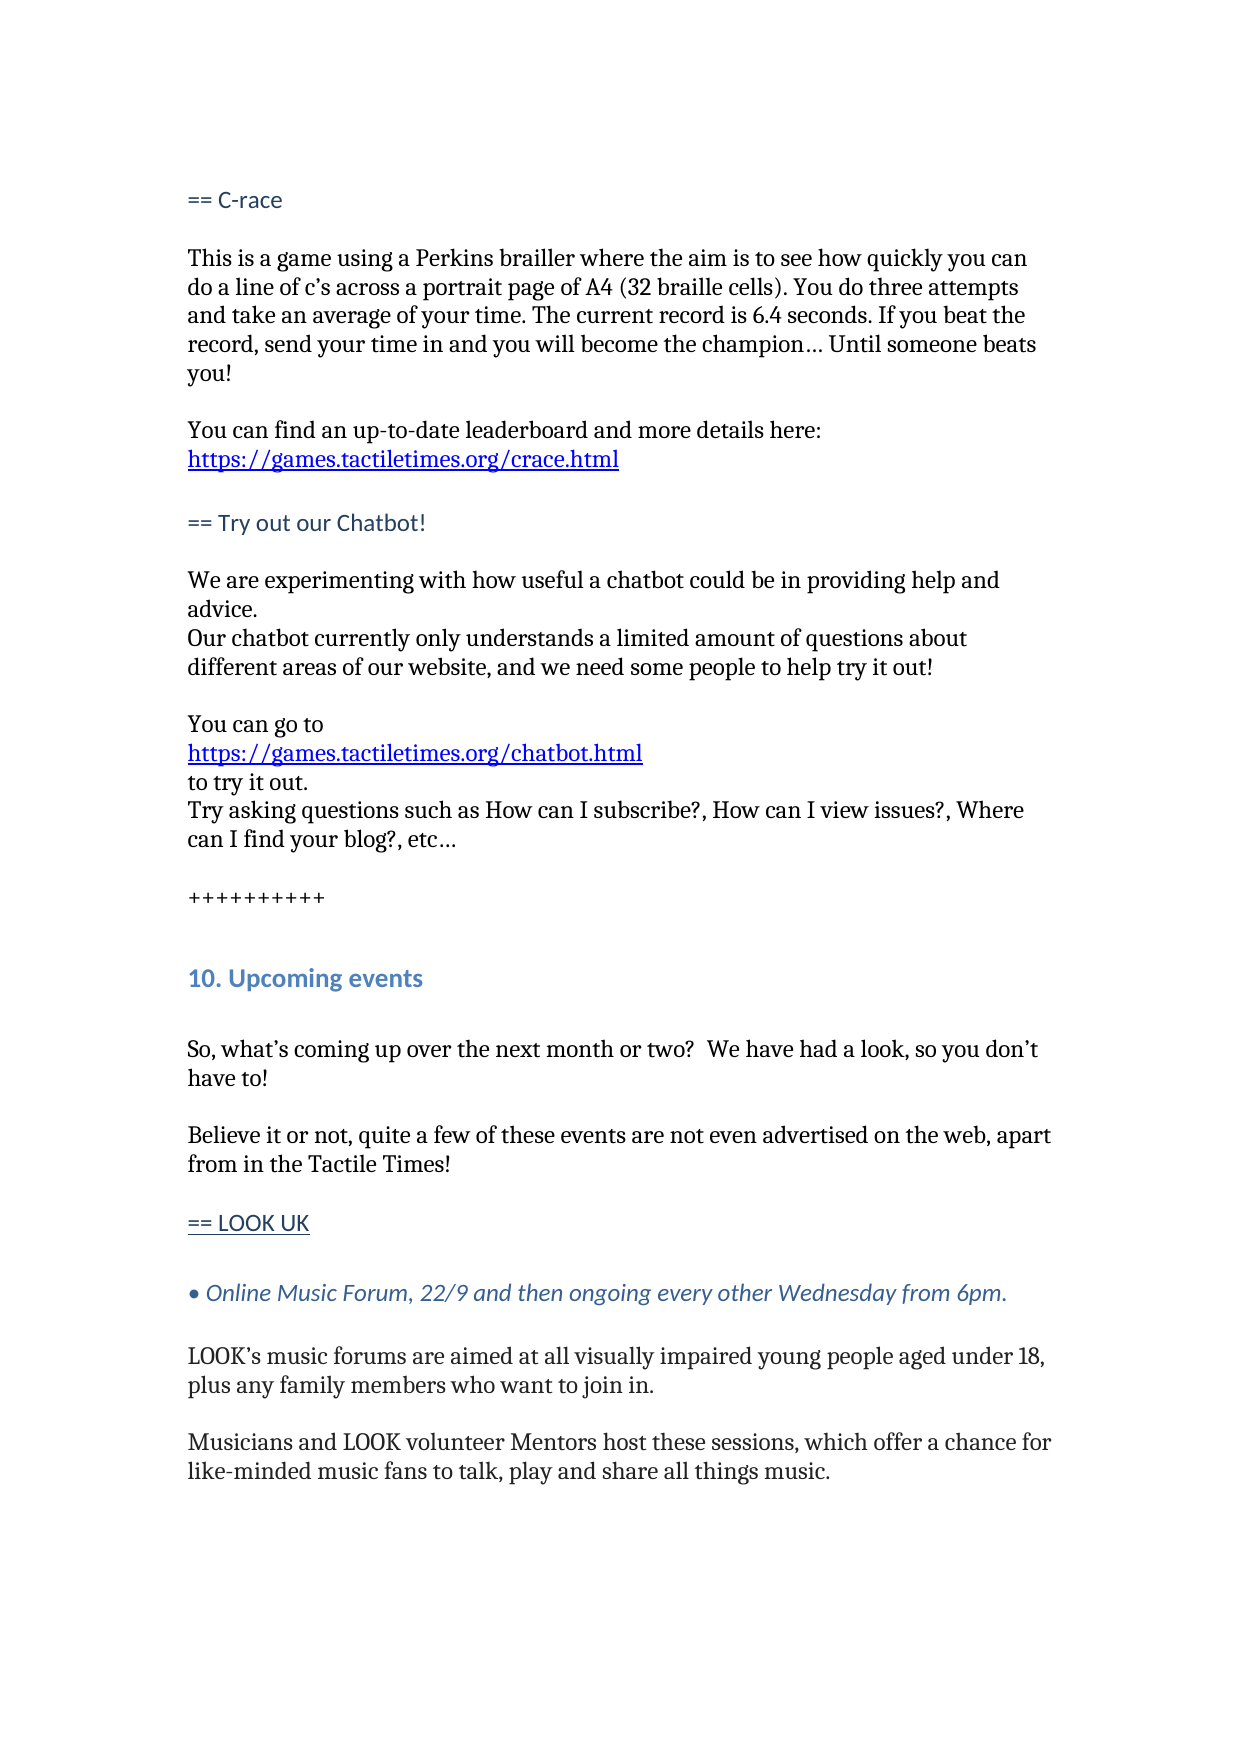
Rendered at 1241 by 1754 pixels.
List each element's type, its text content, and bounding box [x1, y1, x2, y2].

text You can go to [187, 710, 1053, 739]
text We are experimenting with how useful a chatbot could be in providing help and advice. [187, 566, 1053, 624]
subtitle == Try out our Chatbot! [187, 507, 1053, 537]
text Our chatbot currently only understands a limited amount of questions about different areas of our website, and we need some people to help try it out! [187, 624, 1053, 681]
text Try asking questions such as How can I subscribe?, How can I view issues?, Where can I find your blog?, etc… [187, 796, 1053, 854]
text to try it out. [187, 767, 1053, 796]
text So, what’s coming up over the next month or two? We have had a look, so you don’t have to! [187, 1035, 1053, 1092]
text This is a game using a Perkins brailler where the aim is to see how quickly you can do a line of c’s across a portrait page of A4 (32 braille cells). You do three attempts and take an average of your time. The current record is 6.4 seconds. If you beat the record, send your time in and you will become the champion… Until someone beats you! [187, 244, 1053, 388]
text Believe it or not, quite a few of these events are not even advertised on the web, apart from in the Tactile Times! [187, 1121, 1053, 1179]
text LOOK’s music forums are aimed at all visually impaired young people aged under 18, plus any family members who want to join in. [187, 1342, 1053, 1399]
subtitle == C-race [187, 185, 1053, 215]
text https://games.tactiletimes.org/chatbot.html [187, 739, 1053, 767]
text ++++++++++ [187, 882, 1053, 911]
subtitle • Online Music Forum, 22/9 and then ongoing every other Wednesday from 6pm. [187, 1277, 1053, 1307]
subtitle 10. Upcoming events [187, 961, 1053, 994]
subtitle == LOOK UK [187, 1207, 1053, 1238]
text You can find an up-to-date leaderboard and more details here: https://games.tactiletimes.org/crace.html [187, 416, 1053, 474]
text Musicians and LOOK volunteer Mentors host these sessions, which offer a chance for like-minded music fans to talk, play and share all things music. [187, 1428, 1053, 1486]
